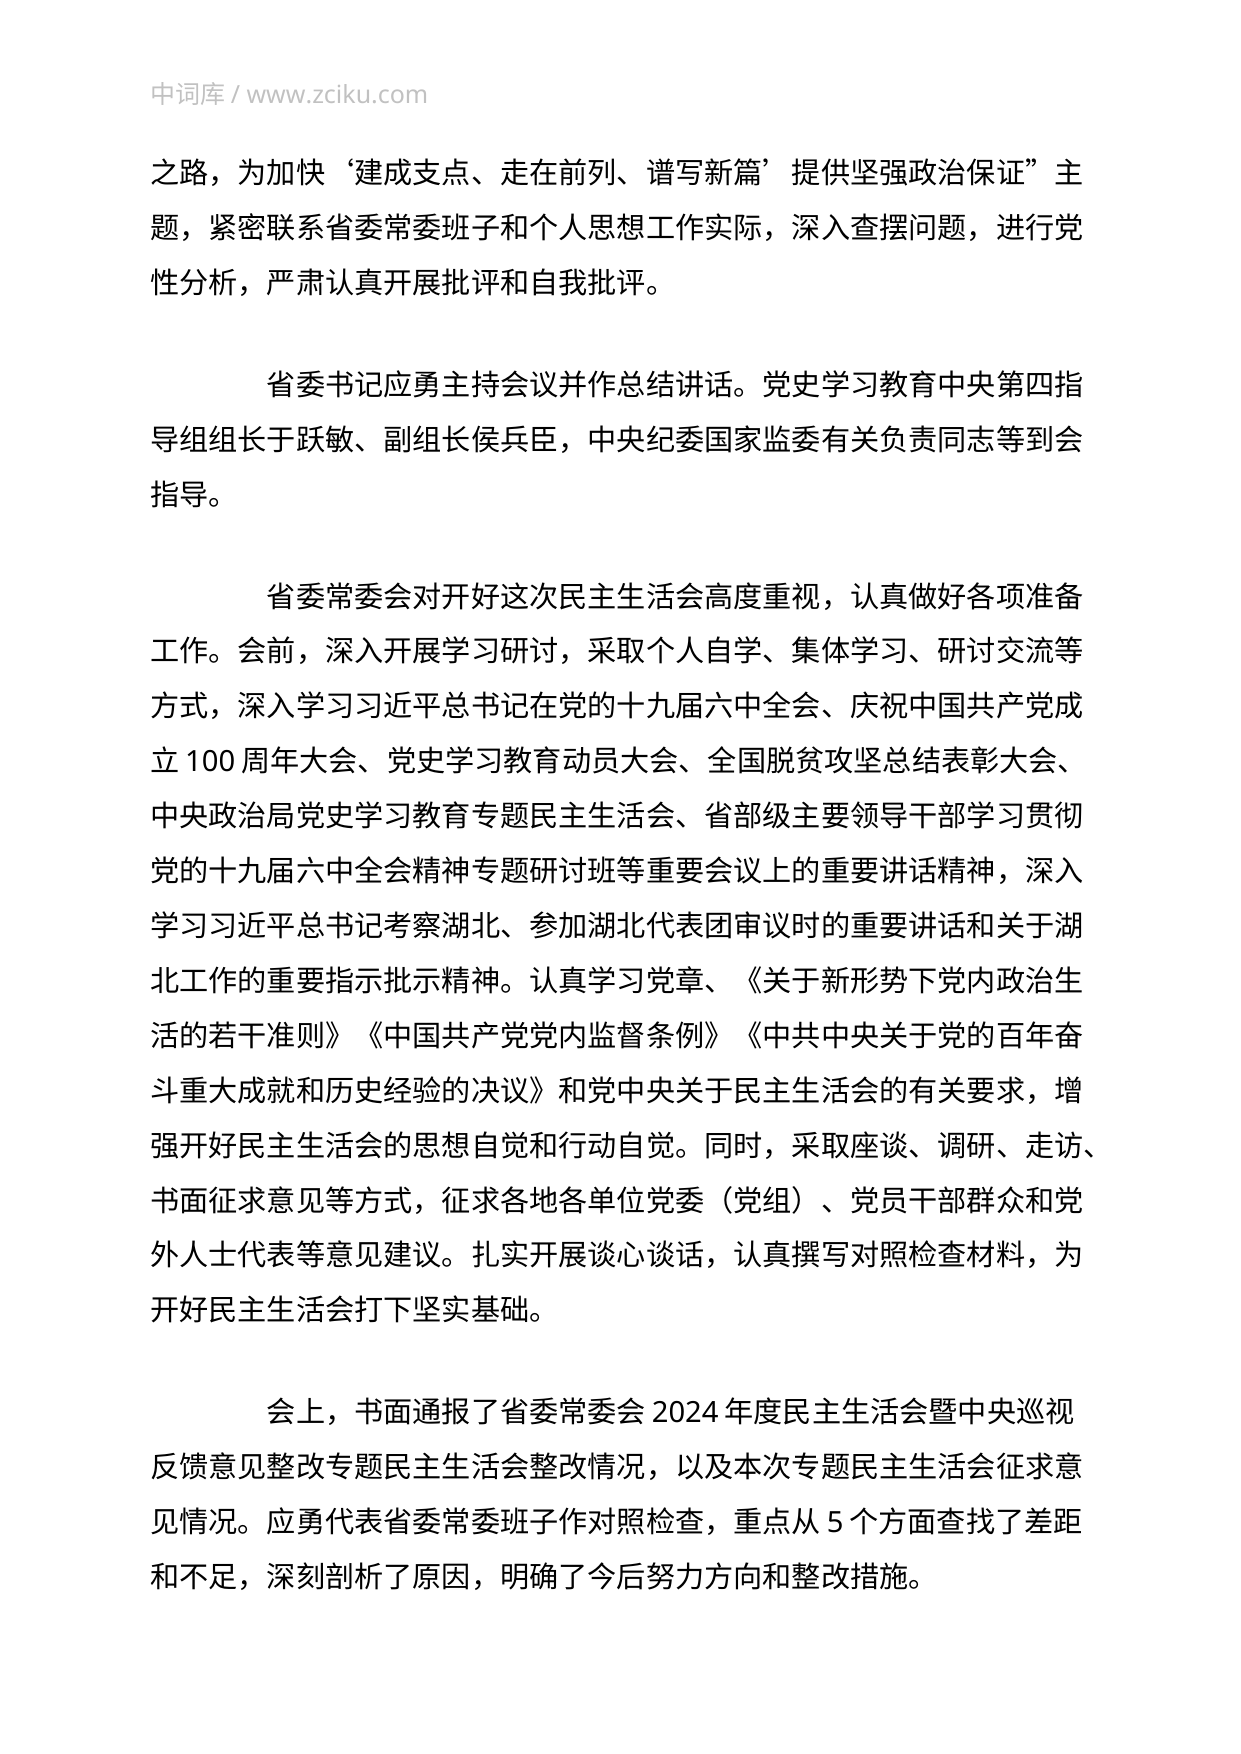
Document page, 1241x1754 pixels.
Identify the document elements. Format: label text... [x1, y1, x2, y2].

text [150, 150, 1090, 302]
text 会上，书面通报了省委常委会2024年度民主生活会暨中央巡视反馈意见整改专题民主生活会整改情况，以及本次专题民主生活会征求意见情况。应勇代表省委常委班子作对照检查，重点从5个方面查找了差距和不足，深刻剖析了原因，明确了今后努力方向和整改措施。 [150, 1389, 1090, 1596]
text 省委书记应勇主持会议并作总结讲话。党史学习教育中央第四指导组组长于跃敏、副组长侯兵臣，中央纪委国家监委有关负责同志等到会指导。 [150, 362, 1090, 514]
text 省委常委会对开好这次民主生活会高度重视，认真做好各项准备工作。会前，深入开展学习研讨，采取个人自学、集体学习、研讨交流等方式，深入学习习近平总书记在党的十九届六中全会、庆祝中国共产党成立100周年大会、党史学习教育动员大会、全国脱贫攻坚总结表彰大会、中央政治局党史学习教育专题民主生活会、省部级主要领导干部学习贯彻党的十九届六中全会精神专题研讨班等重要会议上的重要讲话精神，深入学习习近平总书记考察湖北、参加湖北代表团审议时的重要讲话和关于湖北工作的重要指示批示精神。认真学习党章、《关于新形势下党内政治生活的若干准则》《中国共产党党内监督条例》《中共中央关于党的百年奋斗重大成就和历史经验的决议》和党中央关于民主生活会的有关要求，增强开好民主生活会的思想自觉和行动自觉。同时，采取座谈、调研、走访、书面征求意见等方式，征求各地各单位党委（党组）、党员干部群众和党外人士代表等意见建议。扎实开展谈心谈话，认真撰写对照检查材料，为开好民主生活会打下坚实基础。 [150, 573, 1090, 1329]
